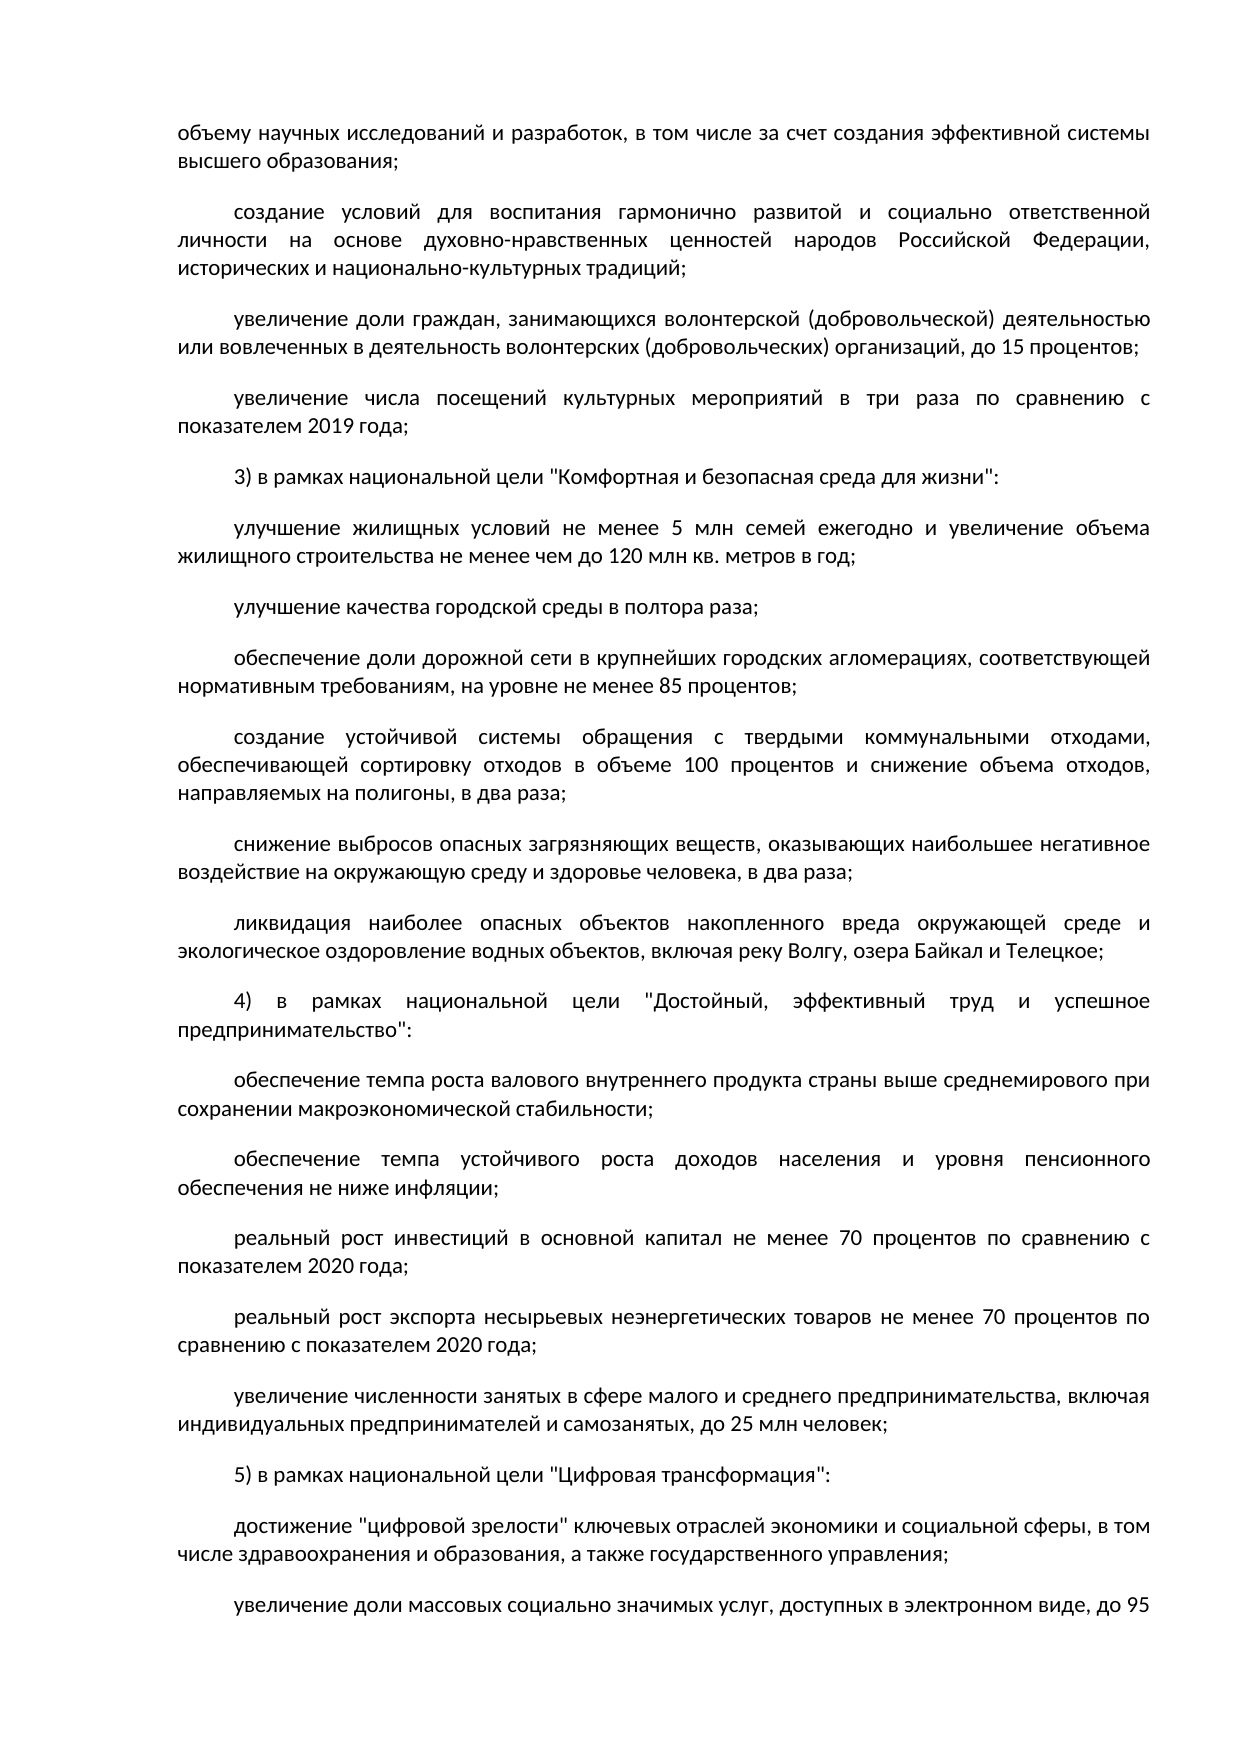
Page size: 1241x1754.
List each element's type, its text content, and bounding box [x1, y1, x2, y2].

text увеличение числа посещений культурных мероприятий в три раза по сравнению с показателем 2019 года; [177, 383, 1152, 439]
text обеспечение темпа устойчивого роста доходов населения и уровня пенсионного обеспечения не ниже инфляции; [177, 1144, 1152, 1201]
text создание условий для воспитания гармонично развитой и социально ответственной личности на основе духовно-нравственных ценностей народов Российской Федерации, исторических и национально-культурных традиций; [177, 197, 1152, 281]
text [177, 1590, 1152, 1618]
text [177, 118, 1152, 174]
text реальный рост экспорта несырьевых неэнергетических товаров не менее 70 процентов по сравнению с показателем 2020 года; [177, 1302, 1152, 1358]
text ликвидация наиболее опасных объектов накопленного вреда окружающей среде и экологическое оздоровление водных объектов, включая реку Волгу, озера Байкал и Телецкое; [177, 908, 1152, 964]
text обеспечение доли дорожной сети в крупнейших городских агломерациях, соответствующей нормативным требованиям, на уровне не менее 85 процентов; [177, 643, 1152, 699]
text увеличение численности занятых в сфере малого и среднего предпринимательства, включая индивидуальных предпринимателей и самозанятых, до 25 млн человек; [177, 1381, 1152, 1437]
text снижение выбросов опасных загрязняющих веществ, оказывающих наибольшее негативное воздействие на окружающую среду и здоровье человека, в два раза; [177, 829, 1152, 885]
text реальный рост инвестиций в основной капитал не менее 70 процентов по сравнению с показателем 2020 года; [177, 1223, 1152, 1279]
text обеспечение темпа роста валового внутреннего продукта страны выше среднемирового при сохранении макроэкономической стабильности; [177, 1066, 1152, 1122]
text улучшение жилищных условий не менее 5 млн семей ежегодно и увеличение объема жилищного строительства не менее чем до 120 млн кв. метров в год; [177, 513, 1152, 569]
text 3) в рамках национальной цели "Комфортная и безопасная среда для жизни": [177, 462, 1152, 490]
text 5) в рамках национальной цели "Цифровая трансформация": [177, 1460, 1152, 1488]
text 4) в рамках национальной цели "Достойный, эффективный труд и успешное предпринимательство": [177, 987, 1152, 1043]
text достижение "цифровой зрелости" ключевых отраслей экономики и социальной сферы, в том числе здравоохранения и образования, а также государственного управления; [177, 1511, 1152, 1567]
text улучшение качества городской среды в полтора раза; [177, 592, 1152, 620]
text увеличение доли граждан, занимающихся волонтерской (добровольческой) деятельностью или вовлеченных в деятельность волонтерских (добровольческих) организаций, до 15 процентов; [177, 304, 1152, 360]
text создание устойчивой системы обращения с твердыми коммунальными отходами, обеспечивающей сортировку отходов в объеме 100 процентов и снижение объема отходов, направляемых на полигоны, в два раза; [177, 722, 1152, 806]
